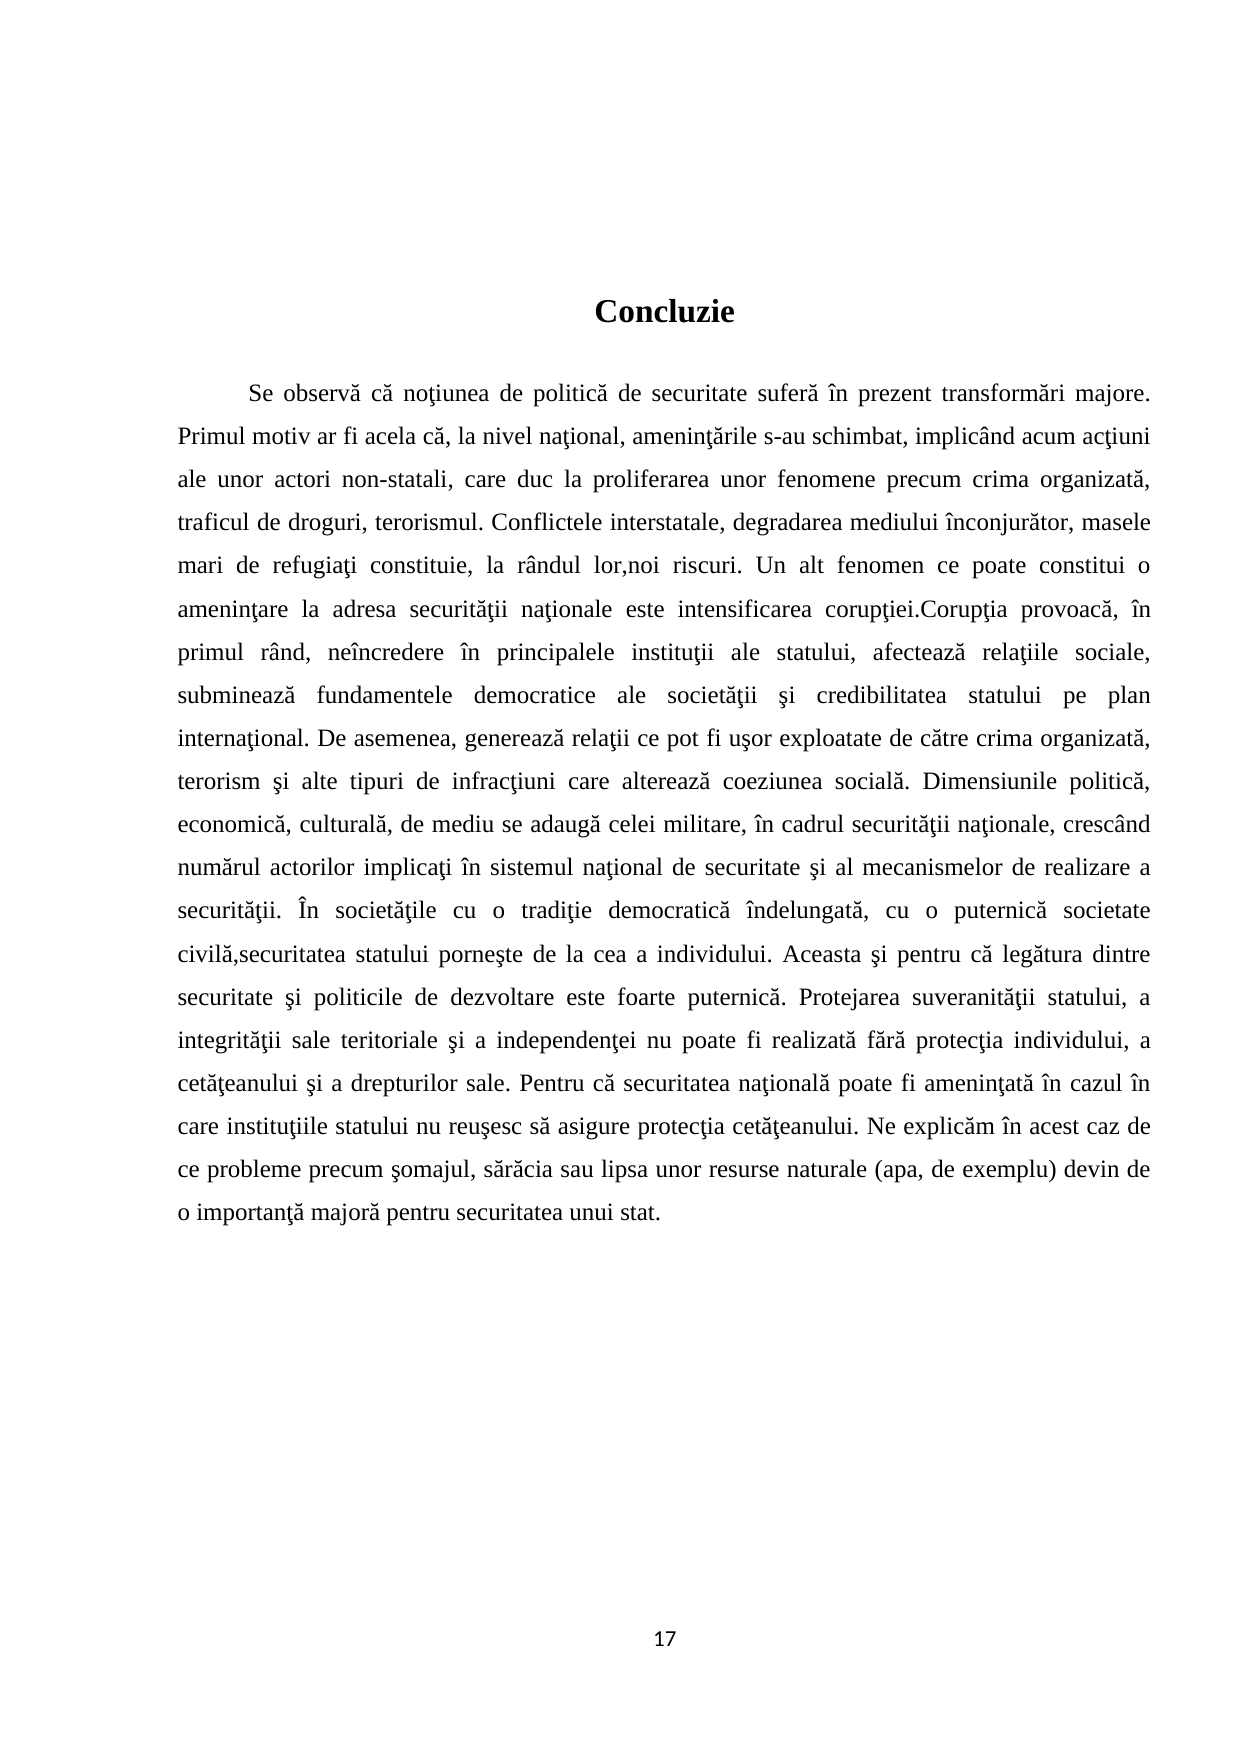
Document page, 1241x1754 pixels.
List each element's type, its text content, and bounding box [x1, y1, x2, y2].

text Se observă că noţiunea de politică de securitate suferă în prezent transformări majore. Primul motiv ar fi acela că, la nivel naţional, ameninţările s-au schimbat, implicând acum acţiuni ale unor actori non-statali, care duc la proliferarea unor fenomene precum crima organizată, traficul de droguri, terorismul. Conflictele interstatale, degradarea mediului înconjurător, masele mari de refugiaţi constituie, la rândul lor,noi riscuri. Un alt fenomen ce poate constitui o ameninţare la adresa securităţii naţionale este intensificarea corupţiei.Corupţia provoacă, în primul rând, neîncredere în principalele instituţii ale statului, afectează relaţiile sociale, subminează fundamentele democratice ale societăţii şi credibilitatea statului pe plan internaţional. De asemenea, generează relaţii ce pot fi uşor exploatate de către crima organizată, terorism şi alte tipuri de infracţiuni care alterează coeziunea socială. Dimensiunile politică, economică, culturală, de mediu se adaugă celei militare, în cadrul securităţii naţionale, crescând numărul actorilor implicaţi în sistemul naţional de securitate şi al mecanismelor de realizare a securităţii. În societăţile cu o tradiţie democratică îndelungată, cu o puternică societate civilă,securitatea statului porneşte de la cea a individului. Aceasta şi pentru că legătura dintre securitate şi politicile de dezvoltare este foarte puternică. Protejarea suveranităţii statului, a integrităţii sale teritoriale şi a independenţei nu poate fi realizată fără protecţia individului, a cetăţeanului şi a drepturilor sale. Pentru că securitatea naţională poate fi ameninţată în cazul în care instituţiile statului nu reuşesc să asigure protecţia cetăţeanului. Ne explicăm în acest caz de ce probleme precum şomajul, sărăcia sau lipsa unor resurse naturale (apa, de exemplu) devin de o importanţă majoră pentru securitatea unui stat. [177, 378, 1152, 1226]
text Concluzie [177, 291, 1152, 330]
